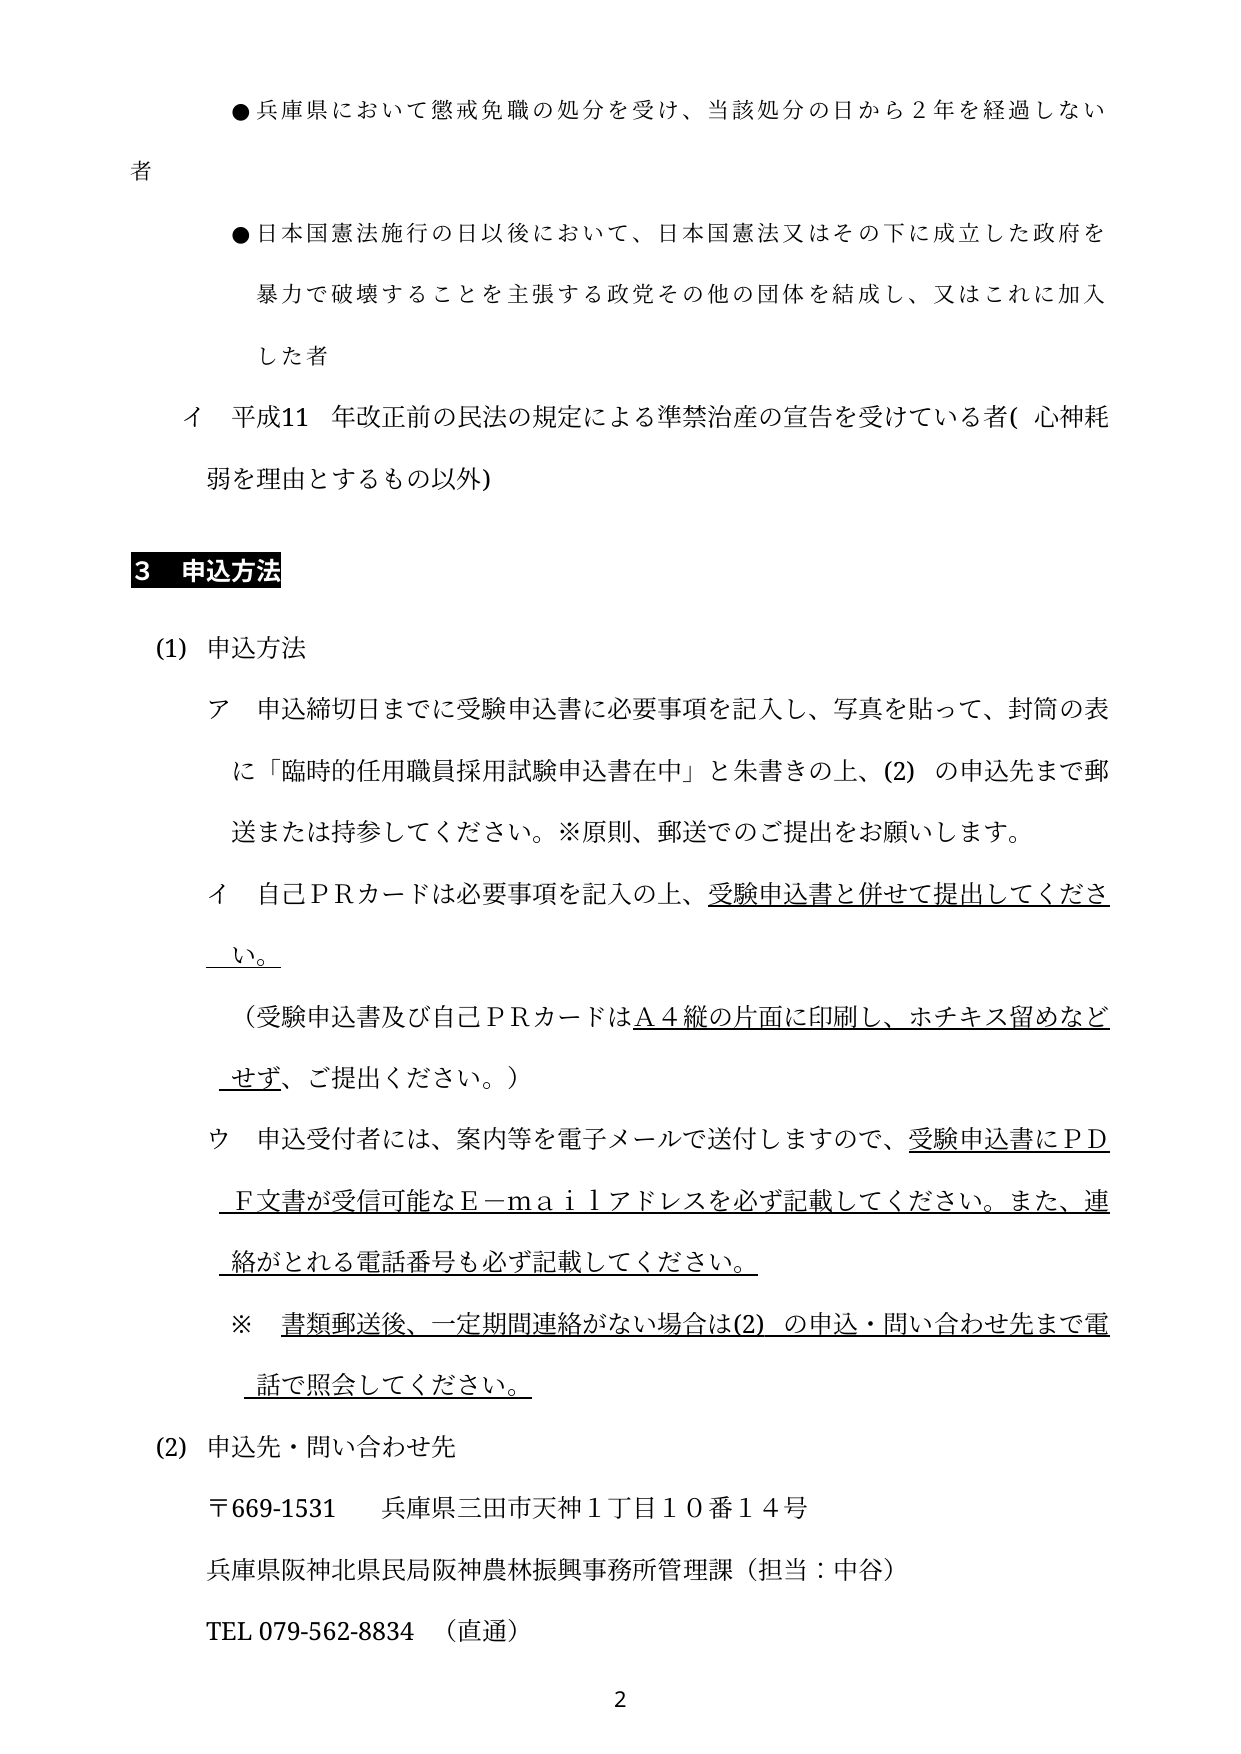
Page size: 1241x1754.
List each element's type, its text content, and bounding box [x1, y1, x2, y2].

text (1) 申込方法 [131, 616, 1109, 677]
text イ 自己ＰＲカードは必要事項を記入の上、受験申込書と併せて提出してください。 [131, 862, 1109, 984]
text ア 申込締切日までに受験申込書に必要事項を記入し、写真を貼って、封筒の表に「臨時的任用職員採用試験申込書在中」と朱書きの上、(2)の申込先まで郵送または持参してください。※原則、郵送でのご提出をお願いします。 [131, 677, 1109, 862]
text ※ 書類郵送後、一定期間連絡がない場合は(2)の申込・問い合わせ先まで電話で照会してください。 [219, 1292, 1109, 1415]
text (2) 申込先・問い合わせ先 [131, 1415, 1109, 1476]
text TEL 079-562-8834（直通） [131, 1599, 1109, 1661]
text 兵庫県阪神北県民局阪神農林振興事務所管理課（担当：中谷） [131, 1538, 1109, 1599]
text ●兵庫県において懲戒免職の処分を受け、当該処分の日から２年を経過しない者 [131, 78, 1109, 201]
text （受験申込書及び自己ＰＲカードはＡ４縦の片面に印刷し、ホチキス留めなどせず、ご提出ください。） [131, 984, 1109, 1107]
text イ 平成11年改正前の民法の規定による準禁治産の宣告を受けている者(心神耗弱を理由とするもの以外) [175, 385, 1109, 508]
text ３ 申込方法 [131, 539, 1109, 600]
text ●日本国憲法施行の日以後において、日本国憲法又はその下に成立した政府を暴力で破壊することを主張する政党その他の団体を結成し、又はこれに加入した者 [219, 201, 1109, 385]
text 〒669-1531 兵庫県三田市天神１丁目１０番１４号 [131, 1476, 1109, 1538]
text ウ 申込受付者には、案内等を電子メールで送付しますので、受験申込書にＰＤＦ文書が受信可能なＥ－ｍａｉｌアドレスを必ず記載してください。また、連絡がとれる電話番号も必ず記載してください。 [131, 1107, 1109, 1292]
